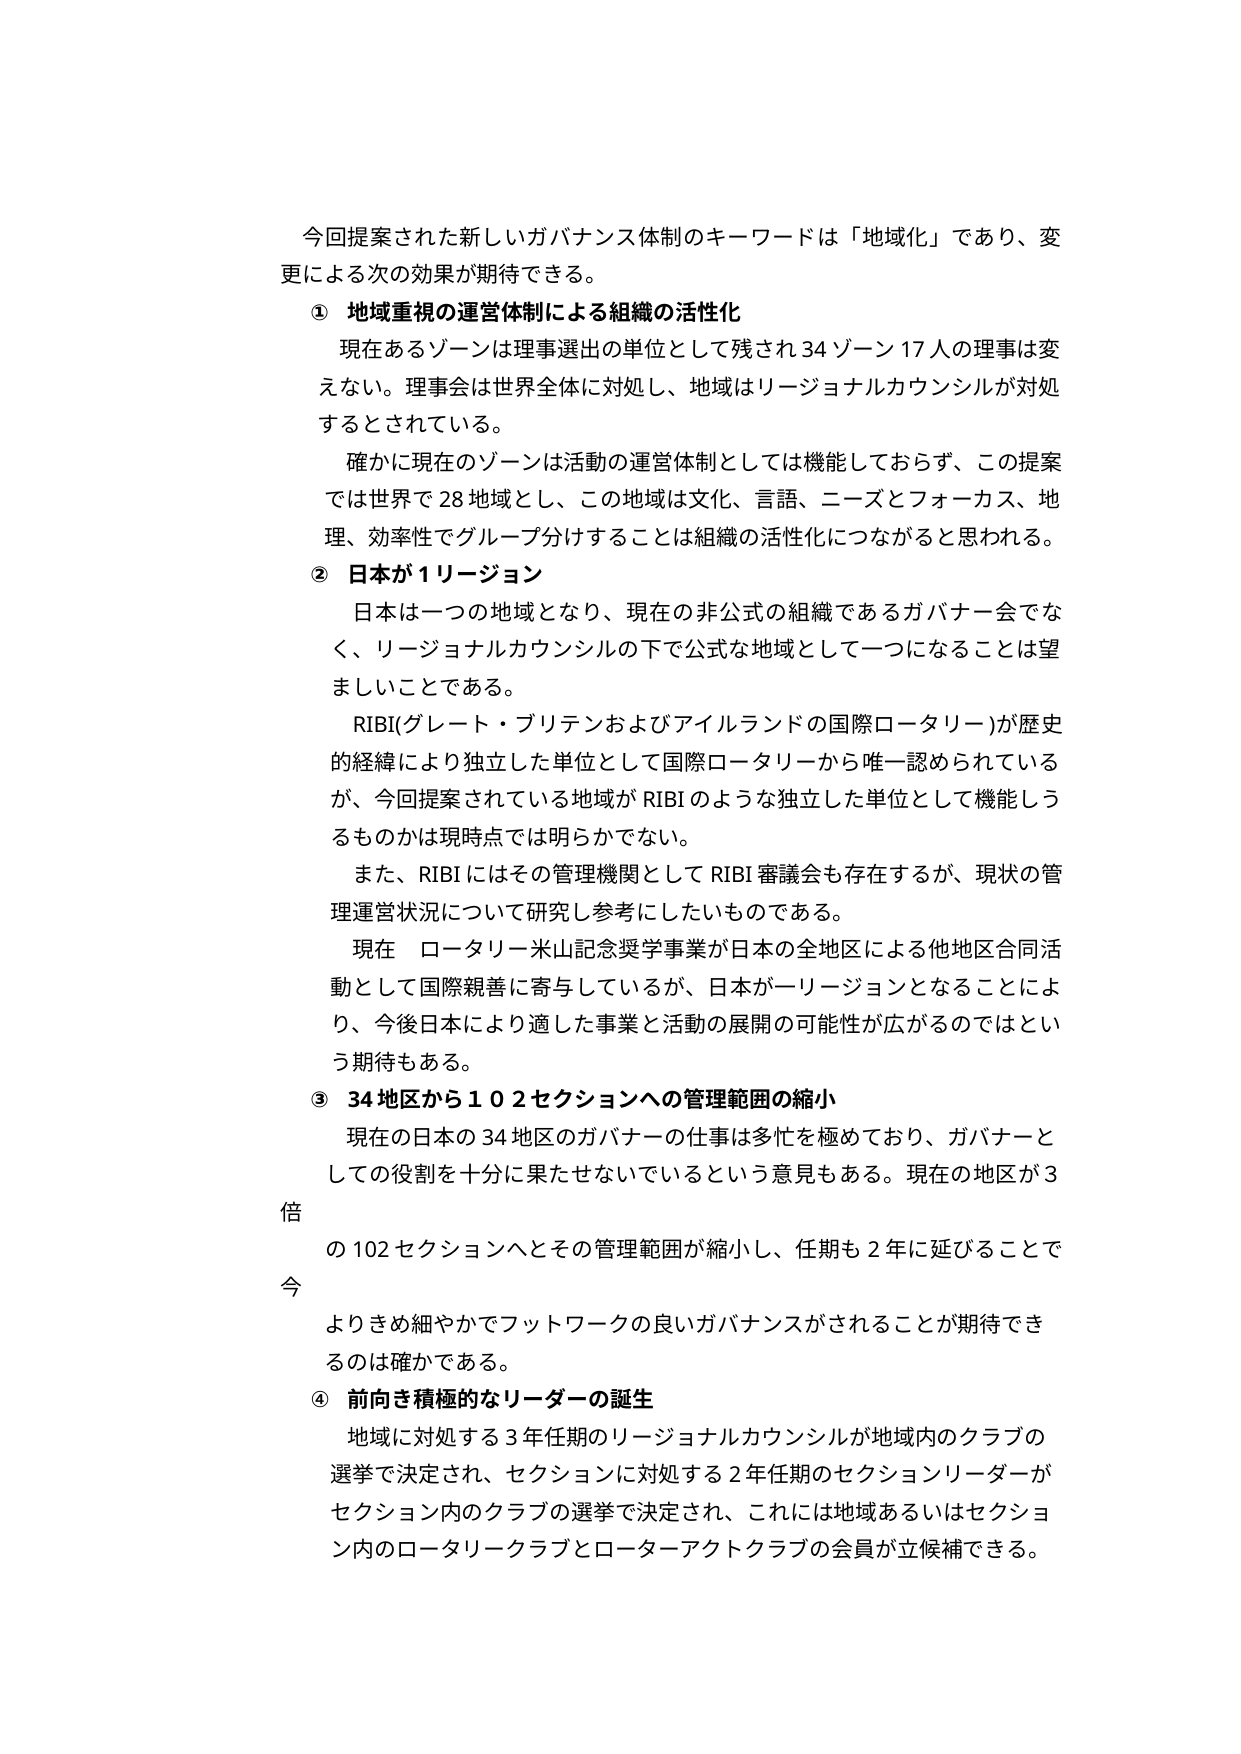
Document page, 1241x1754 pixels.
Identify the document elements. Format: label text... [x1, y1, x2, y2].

list 地域に対処する3年任期のリージョナルカウンシルが地域内のクラブの [348, 1417, 1063, 1454]
text 日本は一つの地域となり、現在の非公式の組織であるガバナー会でな く、リージョナルカウンシルの下で公式な地域として一つになることは望ましいことである。 [330, 592, 1063, 704]
text RIBI(グレート・ブリテンおよびアイルランドの国際ロータリー)が歴史的経緯により独立した単位として国際ロータリーから唯一認められているが、今回提案されている地域がRIBIのような独立した単位として機能しうるものかは現時点では明らかでない。 [330, 704, 1063, 854]
list 現在の日本の34地区のガバナーの仕事は多忙を極めており、ガバナーと [280, 1117, 1063, 1154]
list 日本が1リージョン [310, 554, 1063, 592]
list 現在 ロータリー米山記念奨学事業が日本の全地区による他地区合同活動として国際親善に寄与しているが、日本が一リージョンとなることにより、今後日本により適した事業と活動の展開の可能性が広がるのではという期待もある。 [330, 929, 1063, 1079]
list るのは確かである。 [280, 1342, 1063, 1379]
list また、RIBIにはその管理機関としてRIBI審議会も存在するが、現状の管理運営状況について研究し参考にしたいものである。 [287, 854, 1063, 929]
list 前向き積極的なリーダーの誕生 [310, 1379, 1063, 1417]
list 確かに現在のゾーンは活動の運営体制としては機能しておらず、この提案では世界で28地域とし、この地域は文化、言語、ニーズとフォーカス、地理、効率性でグループ分けすることは組織の活性化につながると思われる。 [324, 442, 1063, 554]
text 選挙で決定され、セクションに対処する2年任期のセクションリーダーが [177, 1454, 1063, 1492]
list しての役割を十分に果たせないでいるという意見もある。現在の地区が３倍 [280, 1154, 1063, 1229]
list 地域重視の運営体制による組織の活性化 [310, 292, 1063, 329]
list の102セクションへとその管理範囲が縮小し、任期も2年に延びることで今 [280, 1229, 1063, 1304]
list 今回提案された新しいガバナンス体制のキーワードは「地域化」であり、変更による次の効果が期待できる。 [280, 217, 1063, 292]
list 現在あるゾーンは理事選出の単位として残され34ゾーン17人の理事は変 [274, 329, 1063, 367]
list するとされている。 [274, 404, 1063, 442]
list よりきめ細やかでフットワークの良いガバナンスがされることが期待でき [280, 1304, 1063, 1342]
text ン内のロータリークラブとローターアクトクラブの会員が立候補できる。 [177, 1529, 1063, 1567]
list 34地区から１０２セクションへの管理範囲の縮小 [310, 1079, 1063, 1117]
list えない。理事会は世界全体に対処し、地域はリージョナルカウンシルが対処 [274, 367, 1063, 404]
text セクション内のクラブの選挙で決定され、これには地域あるいはセクショ [177, 1492, 1063, 1529]
